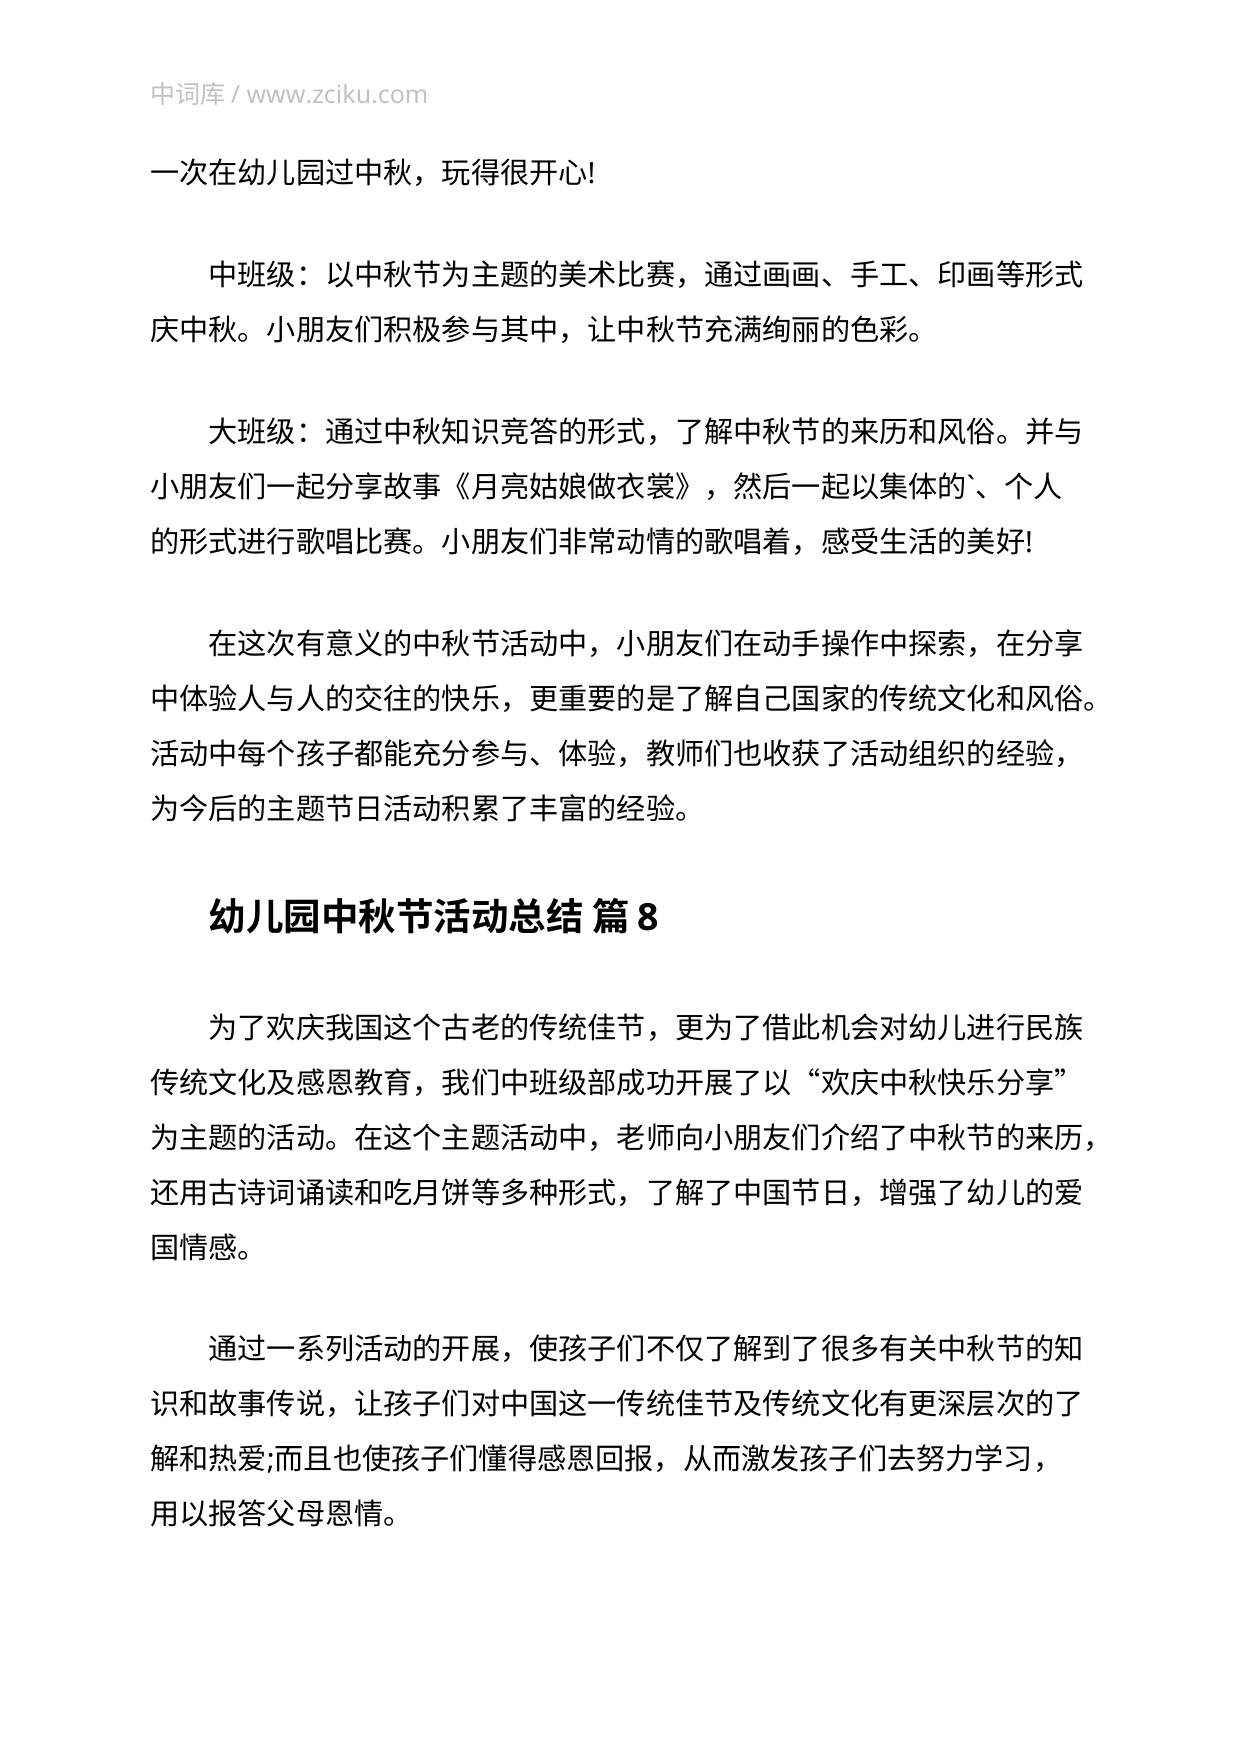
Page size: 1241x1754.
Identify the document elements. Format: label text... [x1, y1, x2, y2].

text 中班级：以中秋节为主题的美术比赛，通过画画、手工、印画等形式庆中秋。小朋友们积极参与其中，让中秋节充满绚丽的色彩。 [150, 252, 1090, 349]
text 幼儿园中秋节活动总结 篇8 [150, 887, 1090, 941]
text 为了欢庆我国这个古老的传统佳节，更为了借此机会对幼儿进行民族传统文化及感恩教育，我们中班级部成功开展了以“欢庆中秋快乐分享”为主题的活动。在这个主题活动中，老师向小朋友们介绍了中秋节的来历，还用古诗词诵读和吃月饼等多种形式，了解了中国节日，增强了幼儿的爱国情感。 [150, 1004, 1090, 1266]
text 在这次有意义的中秋节活动中，小朋友们在动手操作中探索，在分享中体验人与人的交往的快乐，更重要的是了解自己国家的传统文化和风俗。活动中每个孩子都能充分参与、体验，教师们也收获了活动组织的经验，为今后的主题节日活动积累了丰富的经验。 [150, 621, 1090, 827]
text 大班级：通过中秋知识竞答的形式，了解中秋节的来历和风俗。并与小朋友们一起分享故事《月亮姑娘做衣裳》，然后一起以集体的`、个人的形式进行歌唱比赛。小朋友们非常动情的歌唱着，感受生活的美好! [150, 409, 1090, 561]
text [150, 150, 1090, 192]
text 通过一系列活动的开展，使孩子们不仅了解到了很多有关中秋节的知识和故事传说，让孩子们对中国这一传统佳节及传统文化有更深层次的了解和热爱;而且也使孩子们懂得感恩回报，从而激发孩子们去努力学习，用以报答父母恩情。 [150, 1326, 1090, 1533]
